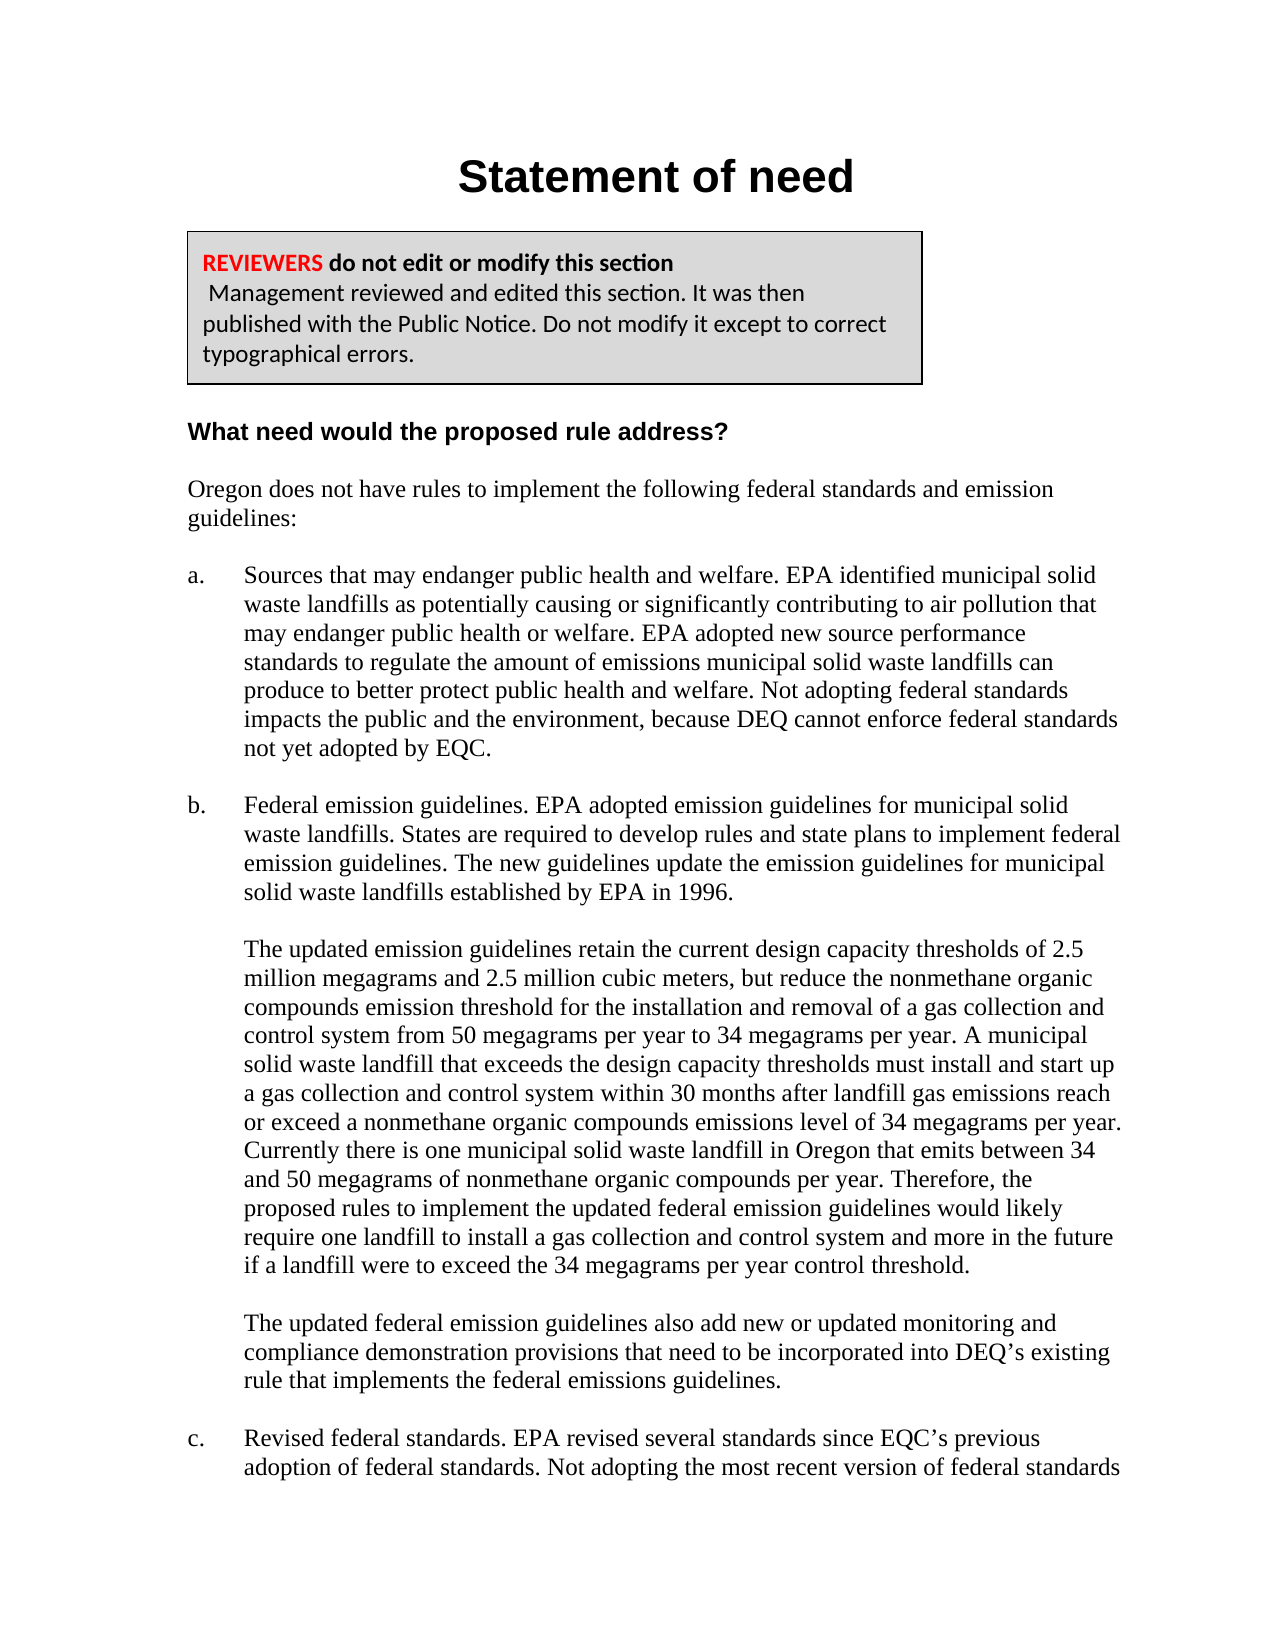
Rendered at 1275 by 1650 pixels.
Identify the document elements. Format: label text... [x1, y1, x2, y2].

text b. Federal emission guidelines. EPA adopted emission guidelines for municipal solid waste landfills. States are required to develop rules and state plans to implement federal emission guidelines. The new guidelines update the emission guidelines for municipal solid waste landfills established by EPA in 1996. [187, 790, 1125, 905]
text a. Sources that may endanger public health and welfare. EPA identified municipal solid waste landfills as potentially causing or significantly contributing to air pollution that may endanger public health or welfare. EPA adopted new source performance standards to regulate the amount of emissions municipal solid waste landfills can produce to better protect public health and welfare. Not adopting federal standards impacts the public and the environment, because DEQ cannot enforce federal standards not yet adopted by EQC. [187, 560, 1125, 762]
subtitle Statement of need [187, 150, 1125, 203]
text Oregon does not have rules to implement the following federal standards and emission guidelines: [187, 474, 1125, 532]
text The updated federal emission guidelines also add new or updated monitoring and compliance demonstration provisions that need to be incorporated into DEQ’s existing rule that implements the federal emissions guidelines. [244, 1308, 1125, 1394]
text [187, 1423, 1125, 1480]
subtitle What need would the proposed rule address? [187, 417, 1125, 445]
text The updated emission guidelines retain the current design capacity thresholds of 2.5 million megagrams and 2.5 million cubic meters, but reduce the nonmethane organic compounds emission threshold for the installation and removal of a gas collection and control system from 50 megagrams per year to 34 megagrams per year. A municipal solid waste landfill that exceeds the design capacity thresholds must install and start up a gas collection and control system within 30 months after landfill gas emissions reach or exceed a nonmethane organic compounds emissions level of 34 megagrams per year. Currently there is one municipal solid waste landfill in Oregon that emits between 34 and 50 megagrams of nonmethane organic compounds per year. Therefore, the proposed rules to implement the updated federal emission guidelines would likely require one landfill to install a gas collection and control system and more in the future if a landfill were to exceed the 34 megagrams per year control threshold. [244, 934, 1125, 1279]
